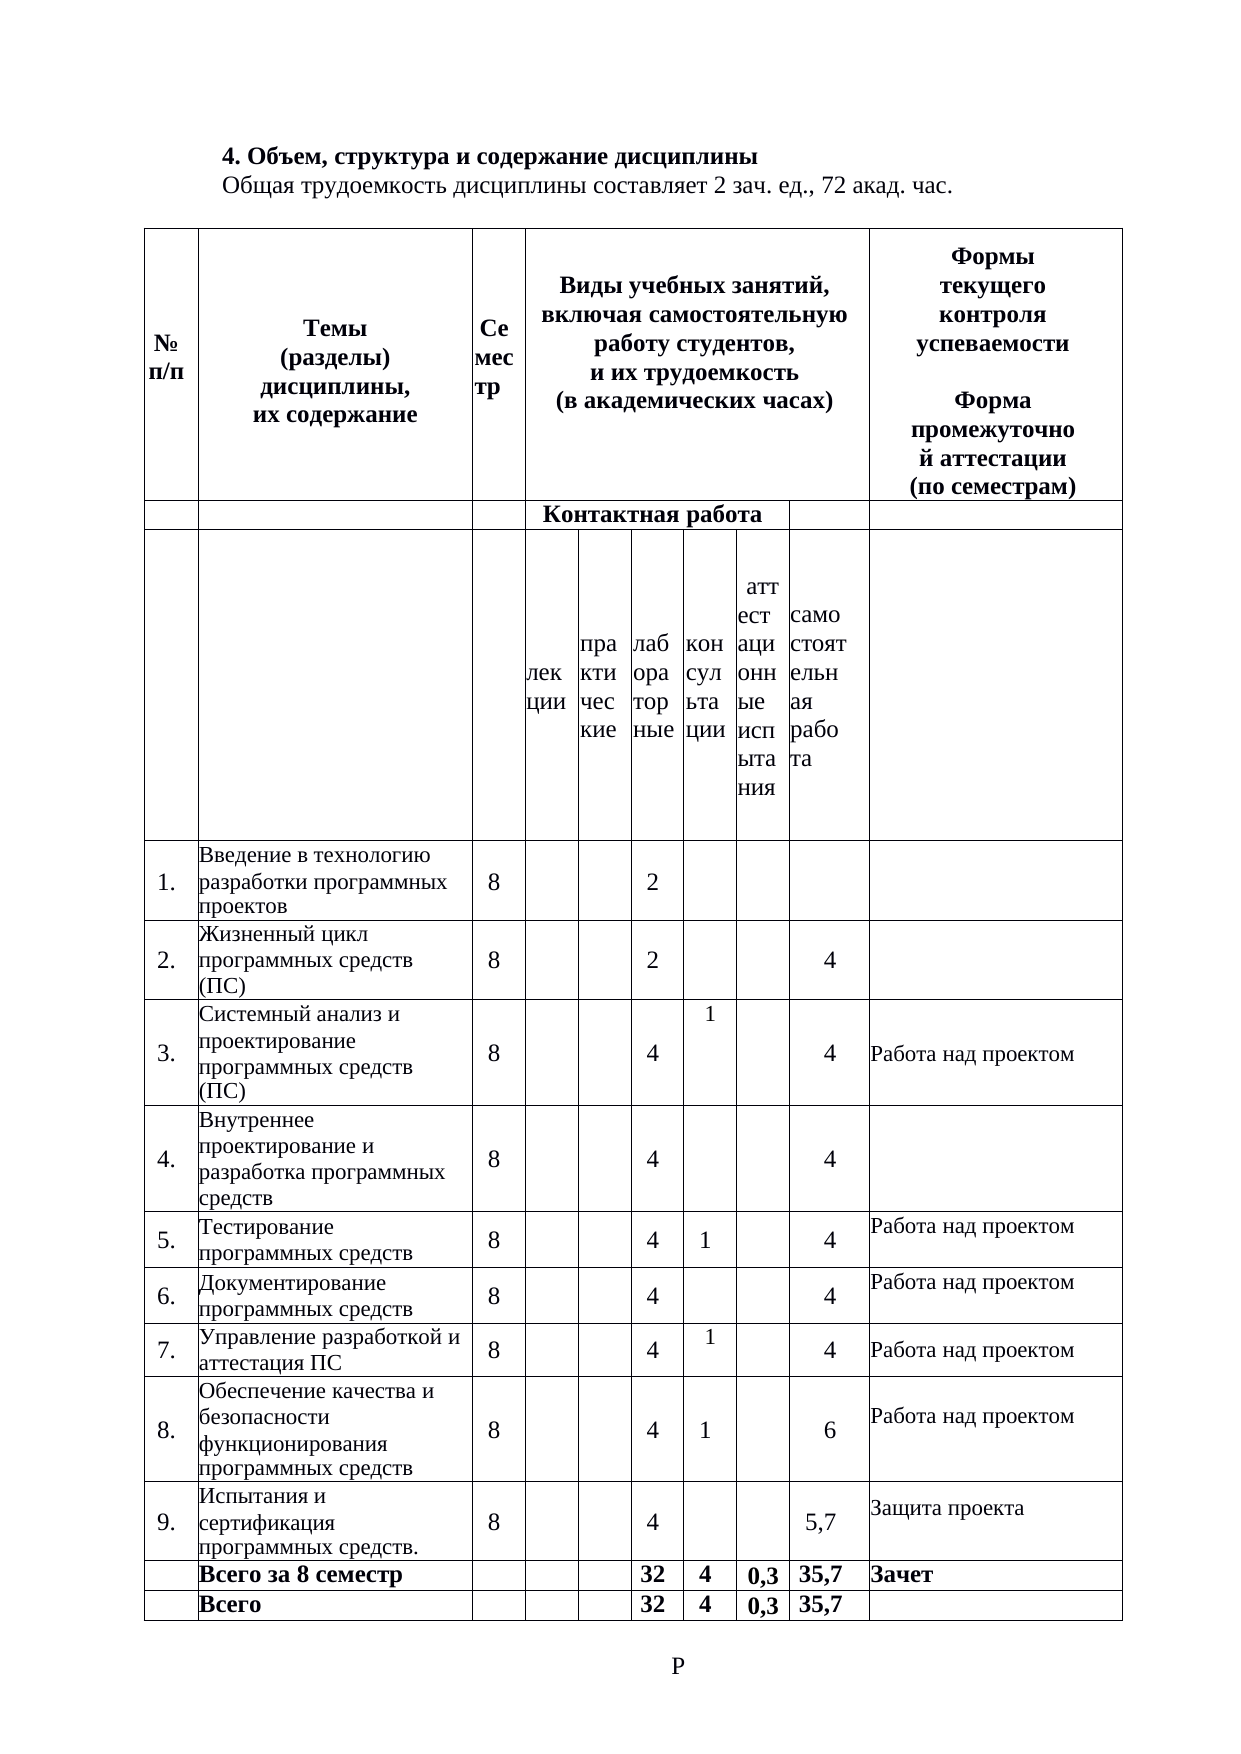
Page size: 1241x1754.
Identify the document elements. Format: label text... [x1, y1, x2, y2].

table_cell 1 [684, 1377, 736, 1481]
table_cell [199, 501, 472, 529]
table_cell Работа над проектом [870, 1324, 1122, 1376]
table_cell [737, 921, 789, 999]
table_cell Жизненный цикл программных средств (ПС) [199, 921, 472, 999]
table_cell [870, 1591, 1122, 1620]
table_cell [684, 1482, 736, 1560]
table_cell 4 [790, 1000, 869, 1104]
table_cell [737, 1268, 789, 1322]
table_cell 2 [632, 841, 683, 919]
table_cell [870, 921, 1122, 999]
table_cell кон сул ьта ции [684, 530, 736, 840]
table_cell [526, 1591, 578, 1620]
table_cell 35,7 [790, 1561, 869, 1590]
table_cell пра кти чес кие [579, 530, 631, 840]
table_cell Работа над проектом [870, 1212, 1122, 1267]
table_cell [579, 1561, 631, 1590]
table_cell 6 [790, 1377, 869, 1481]
table_cell 7. [145, 1324, 198, 1376]
table_cell [737, 1482, 789, 1560]
table_cell [473, 1591, 525, 1620]
table_cell [579, 1377, 631, 1481]
table_cell [526, 1268, 578, 1322]
table_cell [579, 1482, 631, 1560]
table_cell 1 [684, 1324, 736, 1376]
table_cell 4 [790, 1324, 869, 1376]
table_cell Работа над проектом [870, 1000, 1122, 1104]
table_cell 4 [632, 1268, 683, 1322]
table_cell Всего [199, 1591, 472, 1620]
table_cell Всего за 8 семестр [199, 1561, 472, 1590]
table_cell [870, 1106, 1122, 1211]
table_cell [579, 1591, 631, 1620]
table_cell Управление разработкой и аттестация ПС [199, 1324, 472, 1376]
table_cell 4 [790, 1268, 869, 1322]
table_cell [579, 921, 631, 999]
table_cell 6. [145, 1268, 198, 1322]
table_cell 8 [473, 1324, 525, 1376]
table_cell 1. [145, 841, 198, 919]
table_cell [579, 1324, 631, 1376]
table_cell [790, 841, 869, 919]
table_cell [684, 921, 736, 999]
table_cell 4 [684, 1591, 736, 1620]
table_cell [145, 530, 198, 840]
table_header Темы (разделы) дисциплины, их содержание [199, 229, 472, 500]
table_cell 0,3 [737, 1591, 789, 1620]
table_cell Тестирование программных средств [199, 1212, 472, 1267]
table_cell [579, 1106, 631, 1211]
table_cell [473, 530, 525, 840]
table_cell [737, 841, 789, 919]
table_cell 9. [145, 1482, 198, 1560]
table_cell 8 [473, 1106, 525, 1211]
table_cell 1 [684, 1212, 736, 1267]
table_cell [737, 1106, 789, 1211]
table_cell [526, 921, 578, 999]
table_cell 8 [473, 1268, 525, 1322]
table_cell [526, 1212, 578, 1267]
table_cell [145, 1561, 198, 1590]
table_header Виды учебных занятий, включая самостоятельную работу студентов, и их трудоемкость (в академических часах) [526, 229, 869, 500]
table_cell [526, 1377, 578, 1481]
table_cell Работа над проектом [870, 1377, 1122, 1481]
table_cell 8 [473, 1377, 525, 1481]
table_cell Введение в технологию разработки программных проектов [199, 841, 472, 919]
table_cell Системный анализ и проектирование программных средств (ПС) [199, 1000, 472, 1104]
table_cell 8 [473, 1482, 525, 1560]
table_cell 4 [684, 1561, 736, 1590]
table_cell 32 [632, 1591, 683, 1620]
table_cell 8 [473, 921, 525, 999]
table_cell само стоят ельн ая рабо та [790, 530, 869, 840]
table_cell 4 [790, 921, 869, 999]
table_cell [684, 1106, 736, 1211]
table_cell [199, 530, 472, 840]
table_cell 0,3 [737, 1561, 789, 1590]
table_cell 8. [145, 1377, 198, 1481]
table_cell [579, 841, 631, 919]
table_cell 4 [790, 1106, 869, 1211]
table_cell 4 [632, 1212, 683, 1267]
table_header Се мес тр [473, 229, 525, 500]
table_cell 4 [790, 1212, 869, 1267]
table_cell 5. [145, 1212, 198, 1267]
table_cell 4 [632, 1377, 683, 1481]
table_cell Внутреннее проектирование и разработка программных средств [199, 1106, 472, 1211]
table_cell [145, 501, 198, 529]
table_cell [473, 1561, 525, 1590]
table_cell 35,7 [790, 1591, 869, 1620]
table_cell Работа над проектом [870, 1268, 1122, 1322]
table_cell 2. [145, 921, 198, 999]
table_cell [579, 1268, 631, 1322]
table_cell [737, 1324, 789, 1376]
table_cell 4. [145, 1106, 198, 1211]
table_cell [579, 1000, 631, 1104]
table_cell Обеспечение качества и безопасности функционирования программных средств [199, 1377, 472, 1481]
text Общая трудоемкость дисциплины составляет 2 зач. ед., 72 акад. час. [222, 170, 1142, 199]
table_cell атт ест аци онн ые исп ыта ния [737, 530, 789, 840]
subtitle Объем, структура и содержание дисциплины [222, 141, 1142, 170]
table_cell 5,7 [790, 1482, 869, 1560]
table_cell [684, 841, 736, 919]
table_cell 8 [473, 841, 525, 919]
table_cell 4 [632, 1482, 683, 1560]
table_cell [526, 1324, 578, 1376]
table_cell Контактная работа [526, 501, 789, 529]
table_header № п/п [145, 229, 198, 500]
table_cell [526, 1106, 578, 1211]
table_cell Документирование программных средств [199, 1268, 472, 1322]
table_cell [737, 1212, 789, 1267]
table_cell [473, 501, 525, 529]
table_cell Защита проекта [870, 1482, 1122, 1560]
table_cell 8 [473, 1000, 525, 1104]
table_header Формы текущего контроля успеваемости Форма промежуточной аттестации (по семестрам) [870, 229, 1122, 500]
table_cell 4 [632, 1106, 683, 1211]
table_cell 8 [473, 1212, 525, 1267]
table_cell [870, 501, 1122, 529]
table_cell 4 [632, 1000, 683, 1104]
table_cell Зачет [870, 1561, 1122, 1590]
table_cell [526, 1000, 578, 1104]
table_cell Испытания и сертификация программных средств. [199, 1482, 472, 1560]
table_cell 1 [684, 1000, 736, 1104]
table_cell 3. [145, 1000, 198, 1104]
table_cell [526, 841, 578, 919]
table_cell 2 [632, 921, 683, 999]
table_cell лек ции [526, 530, 578, 840]
table_cell [870, 530, 1122, 840]
table_cell [684, 1268, 736, 1322]
table_cell [737, 1000, 789, 1104]
table_cell [526, 1482, 578, 1560]
table_cell [870, 841, 1122, 919]
table_cell [790, 501, 869, 529]
table_cell 32 [632, 1561, 683, 1590]
table_cell [145, 1591, 198, 1620]
table_cell [737, 1377, 789, 1481]
table_cell [579, 1212, 631, 1267]
table_cell лаб ора тор ные [632, 530, 683, 840]
table_cell 4 [632, 1324, 683, 1376]
table_cell [526, 1561, 578, 1590]
